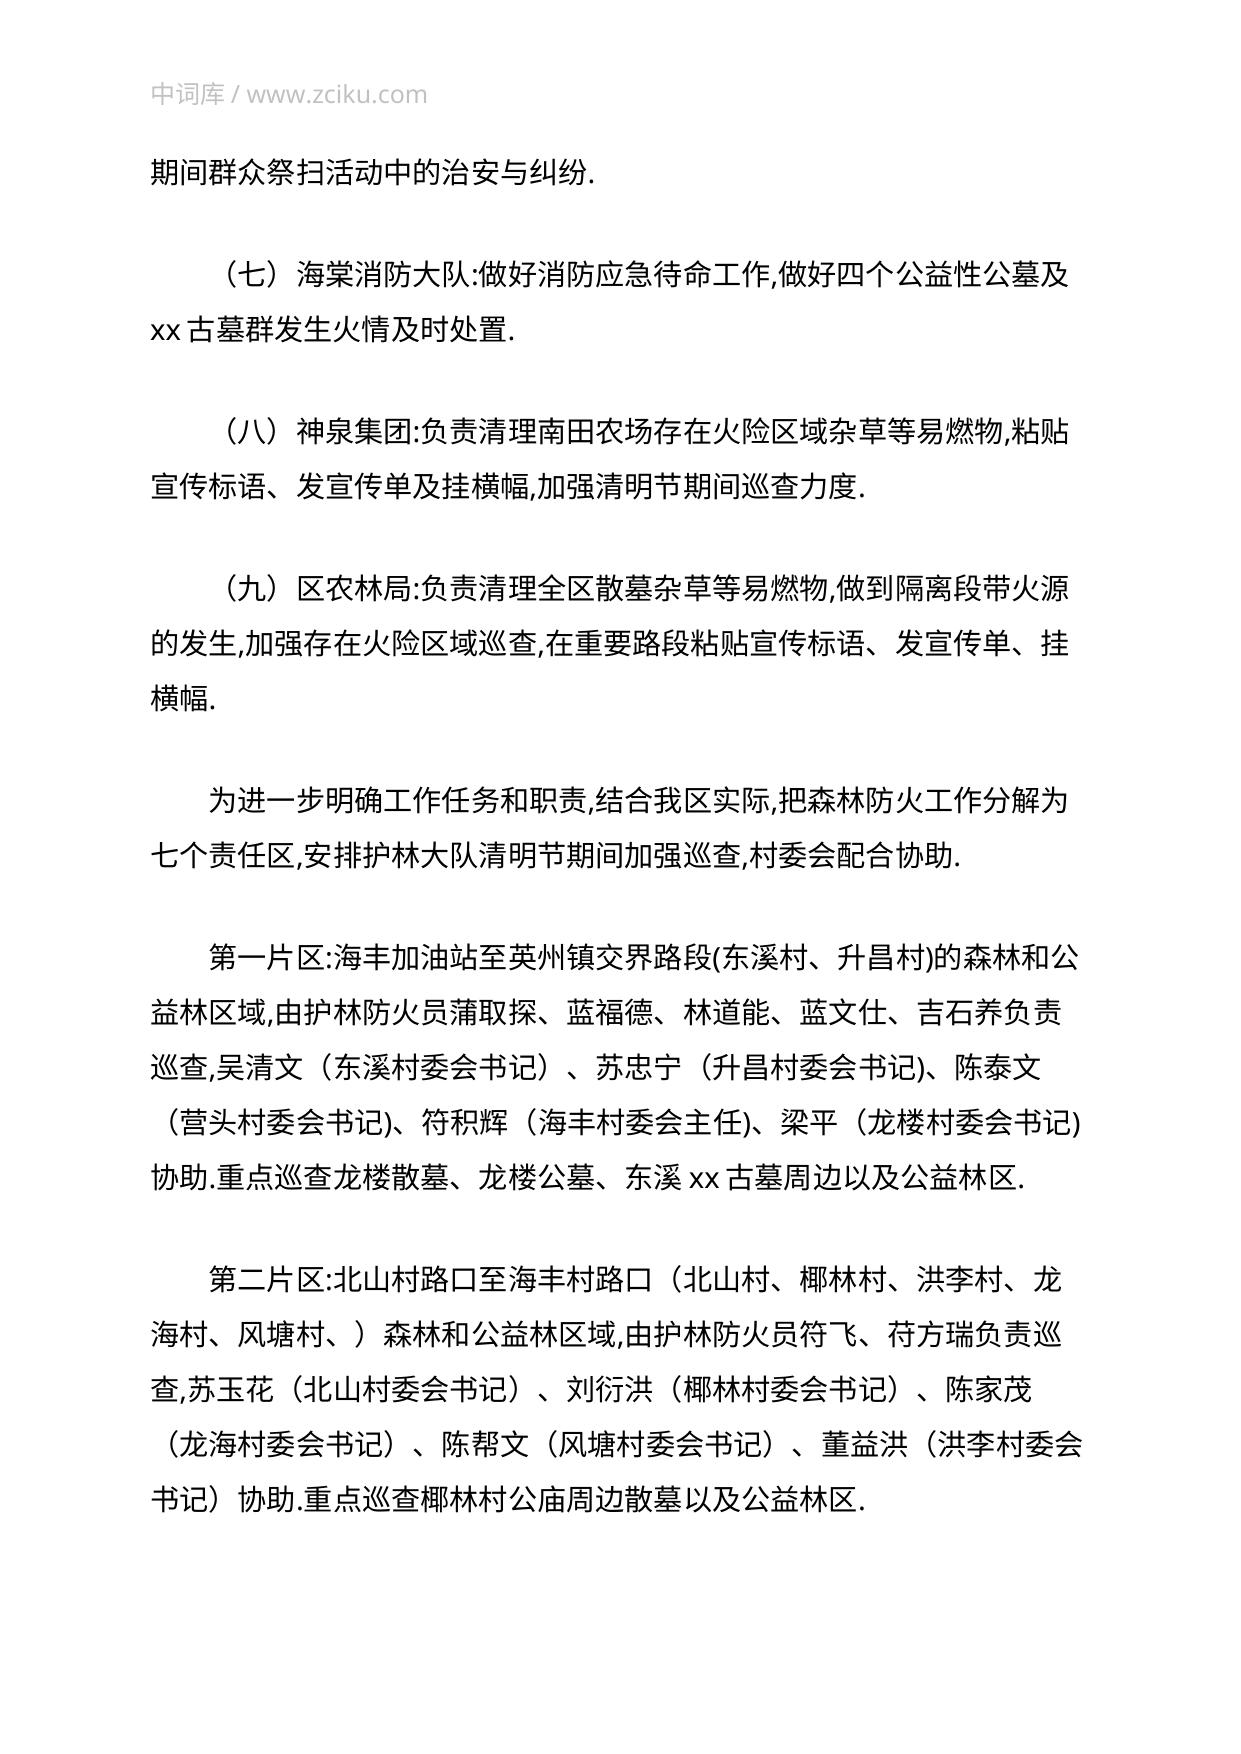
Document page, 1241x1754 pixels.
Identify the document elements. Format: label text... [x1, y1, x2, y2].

text 第一片区:海丰加油站至英州镇交界路段(东溪村、升昌村)的森林和公益林区域,由护林防火员蒲取探、蓝福德、林道能、蓝文仕、吉石养负责巡查,吴清文（东溪村委会书记）、苏忠宁（升昌村委会书记)、陈泰文（营头村委会书记)、符积辉（海丰村委会主任)、梁平（龙楼村委会书记)协助.重点巡查龙楼散墓、龙楼公墓、东溪xx古墓周边以及公益林区. [150, 935, 1090, 1197]
text （七）海棠消防大队:做好消防应急待命工作,做好四个公益性公墓及xx古墓群发生火情及时处置. [150, 252, 1090, 349]
text 第二片区:北山村路口至海丰村路口（北山村、椰林村、洪李村、龙海村、风塘村、）森林和公益林区域,由护林防火员符飞、苻方瑞负责巡查,苏玉花（北山村委会书记）、刘衍洪（椰林村委会书记）、陈家茂（龙海村委会书记）、陈帮文（风塘村委会书记）、董益洪（洪李村委会书记）协助.重点巡查椰林村公庙周边散墓以及公益林区. [150, 1257, 1090, 1519]
text 为进一步明确工作任务和职责,结合我区实际,把森林防火工作分解为七个责任区,安排护林大队清明节期间加强巡查,村委会配合协助. [150, 778, 1090, 875]
text （八）神泉集团:负责清理南田农场存在火险区域杂草等易燃物,粘贴宣传标语、发宣传单及挂横幅,加强清明节期间巡查力度. [150, 409, 1090, 506]
text （九）区农林局:负责清理全区散墓杂草等易燃物,做到隔离段带火源的发生,加强存在火险区域巡查,在重要路段粘贴宣传标语、发宣传单、挂横幅. [150, 566, 1090, 718]
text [150, 150, 1090, 192]
